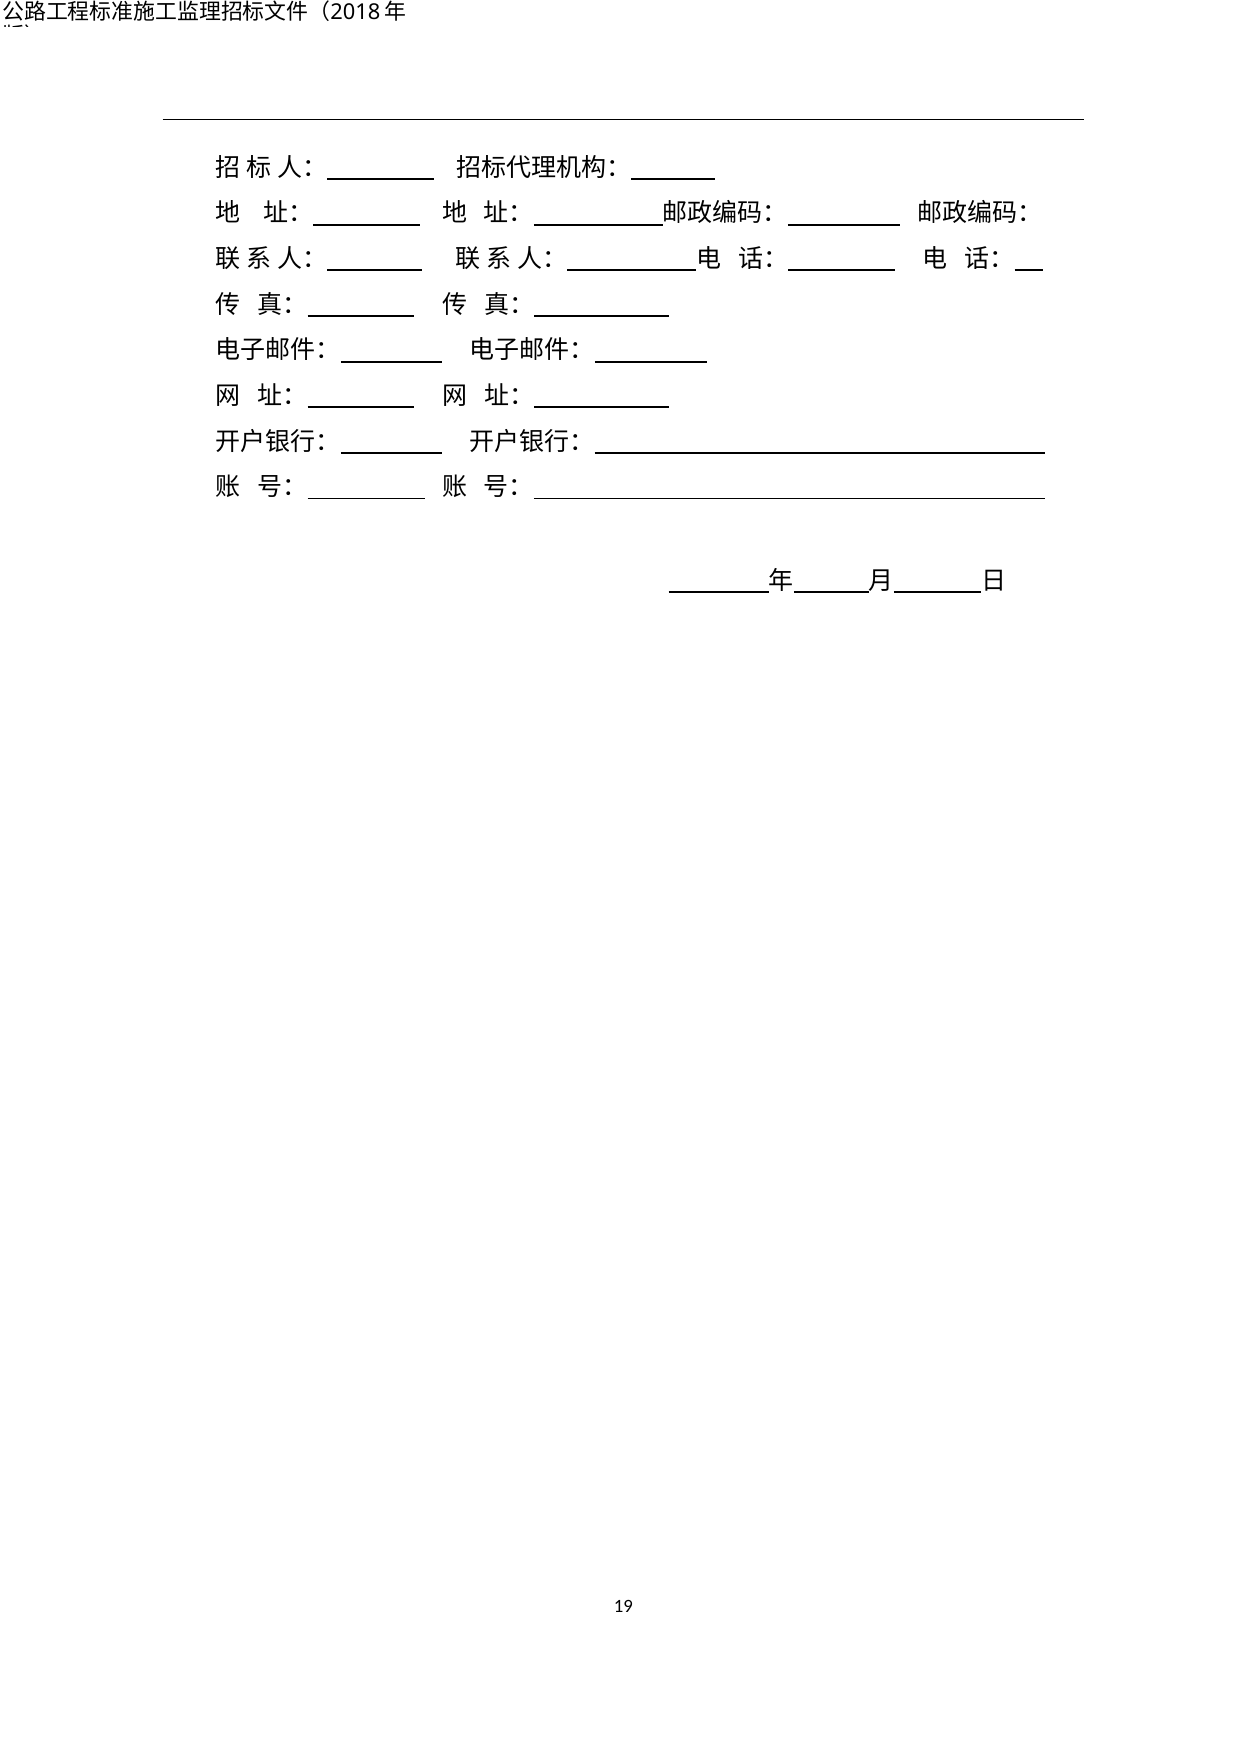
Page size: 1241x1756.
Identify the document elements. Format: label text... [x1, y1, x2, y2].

text 传 真： 传 真： [216, 284, 1047, 320]
text 账 号： 账 号： [216, 467, 1047, 503]
text 电子邮件： 电子邮件： [216, 330, 1047, 366]
text 网 址： 网 址： [216, 375, 1047, 412]
text 开户银行： 开户银行： [216, 421, 1047, 457]
text 招 标 人： 招标代理机构： [216, 147, 1047, 183]
text 年 月 日 [343, 560, 1096, 597]
text 地 址： 地 址： 邮政编码： 邮政编码： 联 系 人： 联 系 人： 电 话： 电 话： [216, 193, 1047, 275]
